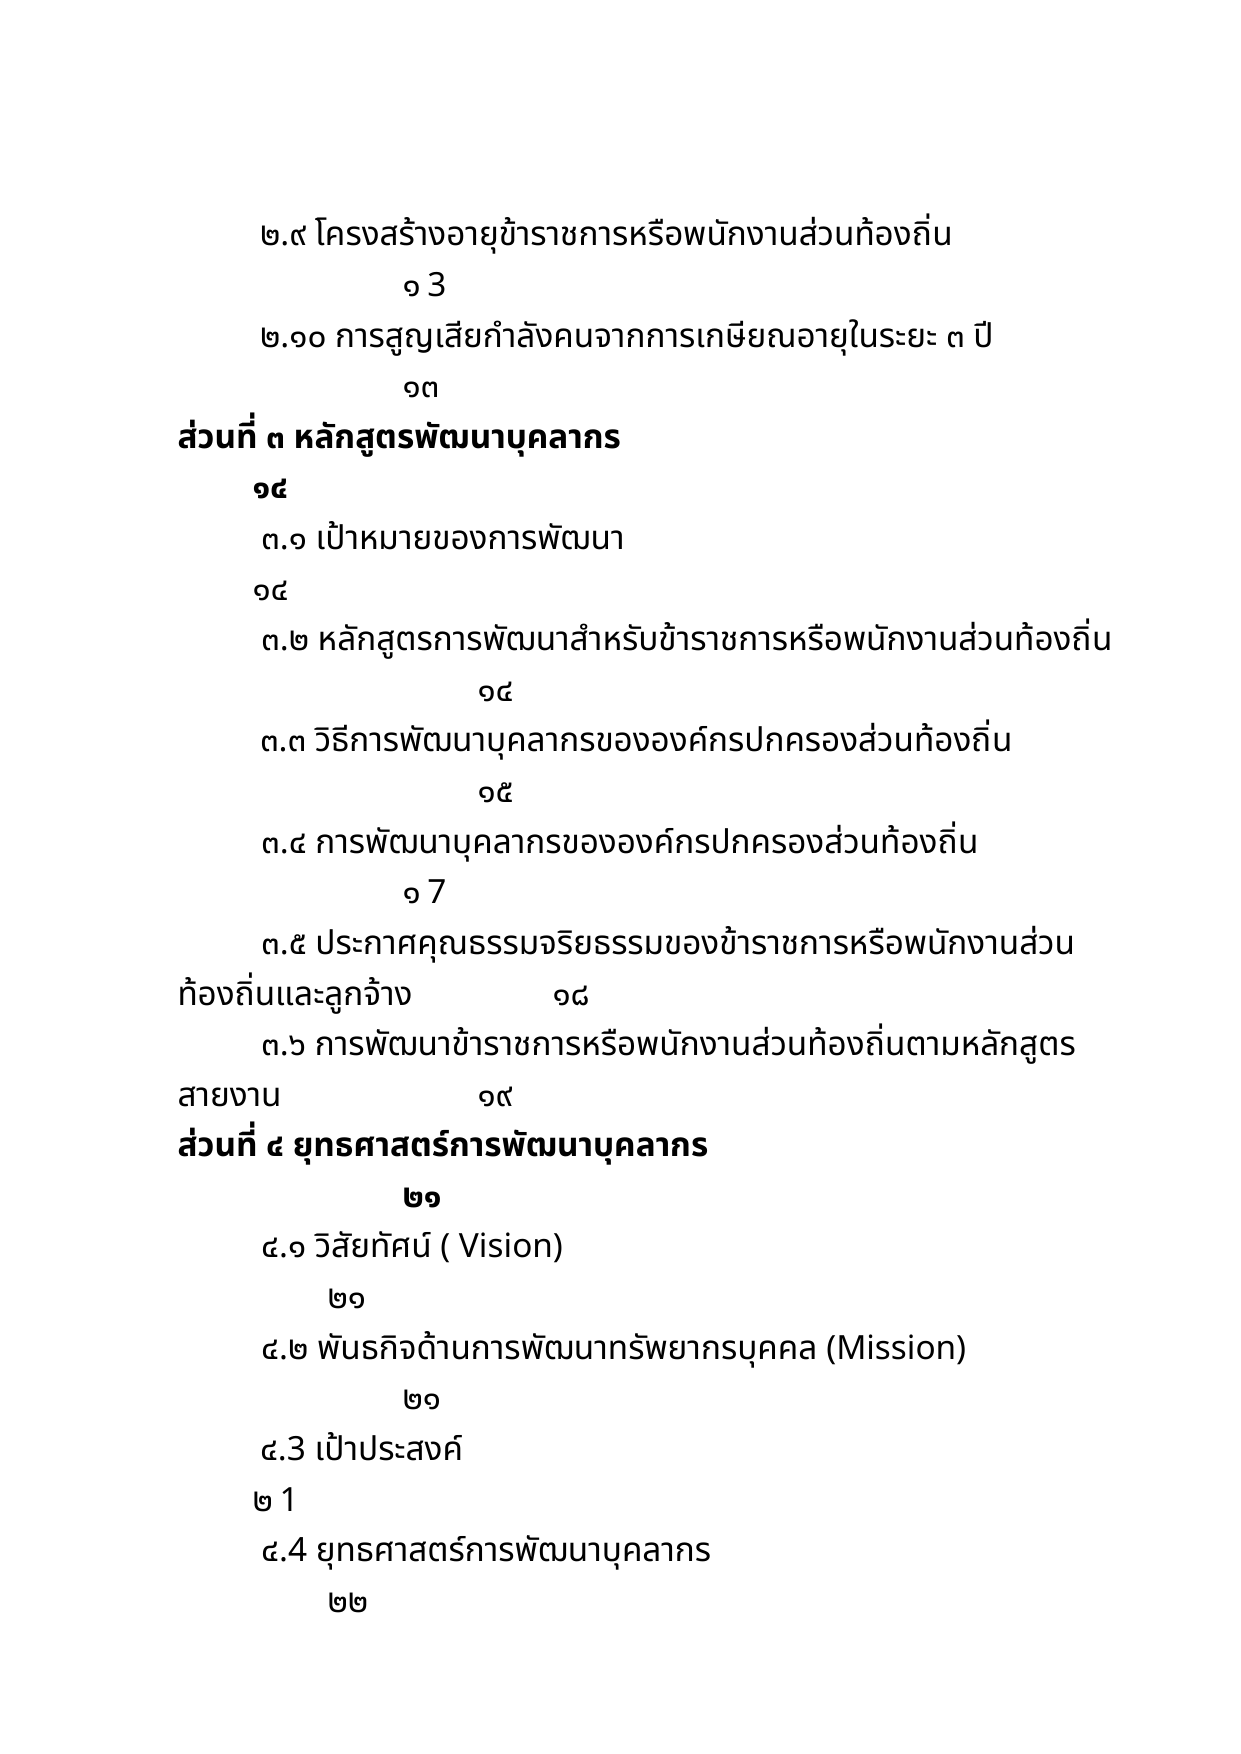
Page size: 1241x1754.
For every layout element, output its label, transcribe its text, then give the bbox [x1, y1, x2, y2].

text ๓.๕ ประกาศคุณธรรมจริยธรรมของข้าราชการหรือพนักงานส่วนท้องถิ่นและลูกจ้าง ๑๘ [177, 919, 1122, 1020]
text ๔.๑ วิสัยทัศน์ ( Vision) ๒๑ [177, 1222, 1122, 1323]
text ๔.3 เป้าประสงค์ ๒1 [177, 1425, 1122, 1526]
text ส่วนที่ ๔ ยุทธศาสตร์การพัฒนาบุคลากร ๒๑ [177, 1121, 1122, 1222]
text ๔.4 ยุทธศาสตร์การพัฒนาบุคลากร ๒๒ [177, 1526, 1122, 1627]
text ๓.๒ หลักสูตรการพัฒนาสำหรับข้าราชการหรือพนักงานส่วนท้องถิ่น ๑๔ [177, 615, 1122, 716]
text ๒.๑๐ การสูญเสียกำลังคนจากการเกษียณอายุในระยะ ๓ ปี ๑๓ [177, 311, 1122, 413]
text ๓.๔ การพัฒนาบุคลากรขององค์กรปกครองส่วนท้องถิ่น ๑7 [177, 817, 1122, 919]
text ๓.๑ เป้าหมายของการพัฒนา ๑๔ [177, 514, 1122, 615]
text ส่วนที่ ๓ หลักสูตรพัฒนาบุคลากร ๑๔ [177, 413, 1122, 514]
text ๓.๓ วิธีการพัฒนาบุคลากรขององค์กรปกครองส่วนท้องถิ่น ๑๕ [177, 716, 1122, 817]
text ๔.๒ พันธกิจด้านการพัฒนาทรัพยากรบุคคล (Mission) ๒๑ [177, 1323, 1122, 1425]
text ๒.๙ โครงสร้างอายุข้าราชการหรือพนักงานส่วนท้องถิ่น ๑3 [177, 210, 1122, 311]
text ๓.๖ การพัฒนาข้าราชการหรือพนักงานส่วนท้องถิ่นตามหลักสูตรสายงาน ๑๙ [177, 1020, 1122, 1121]
